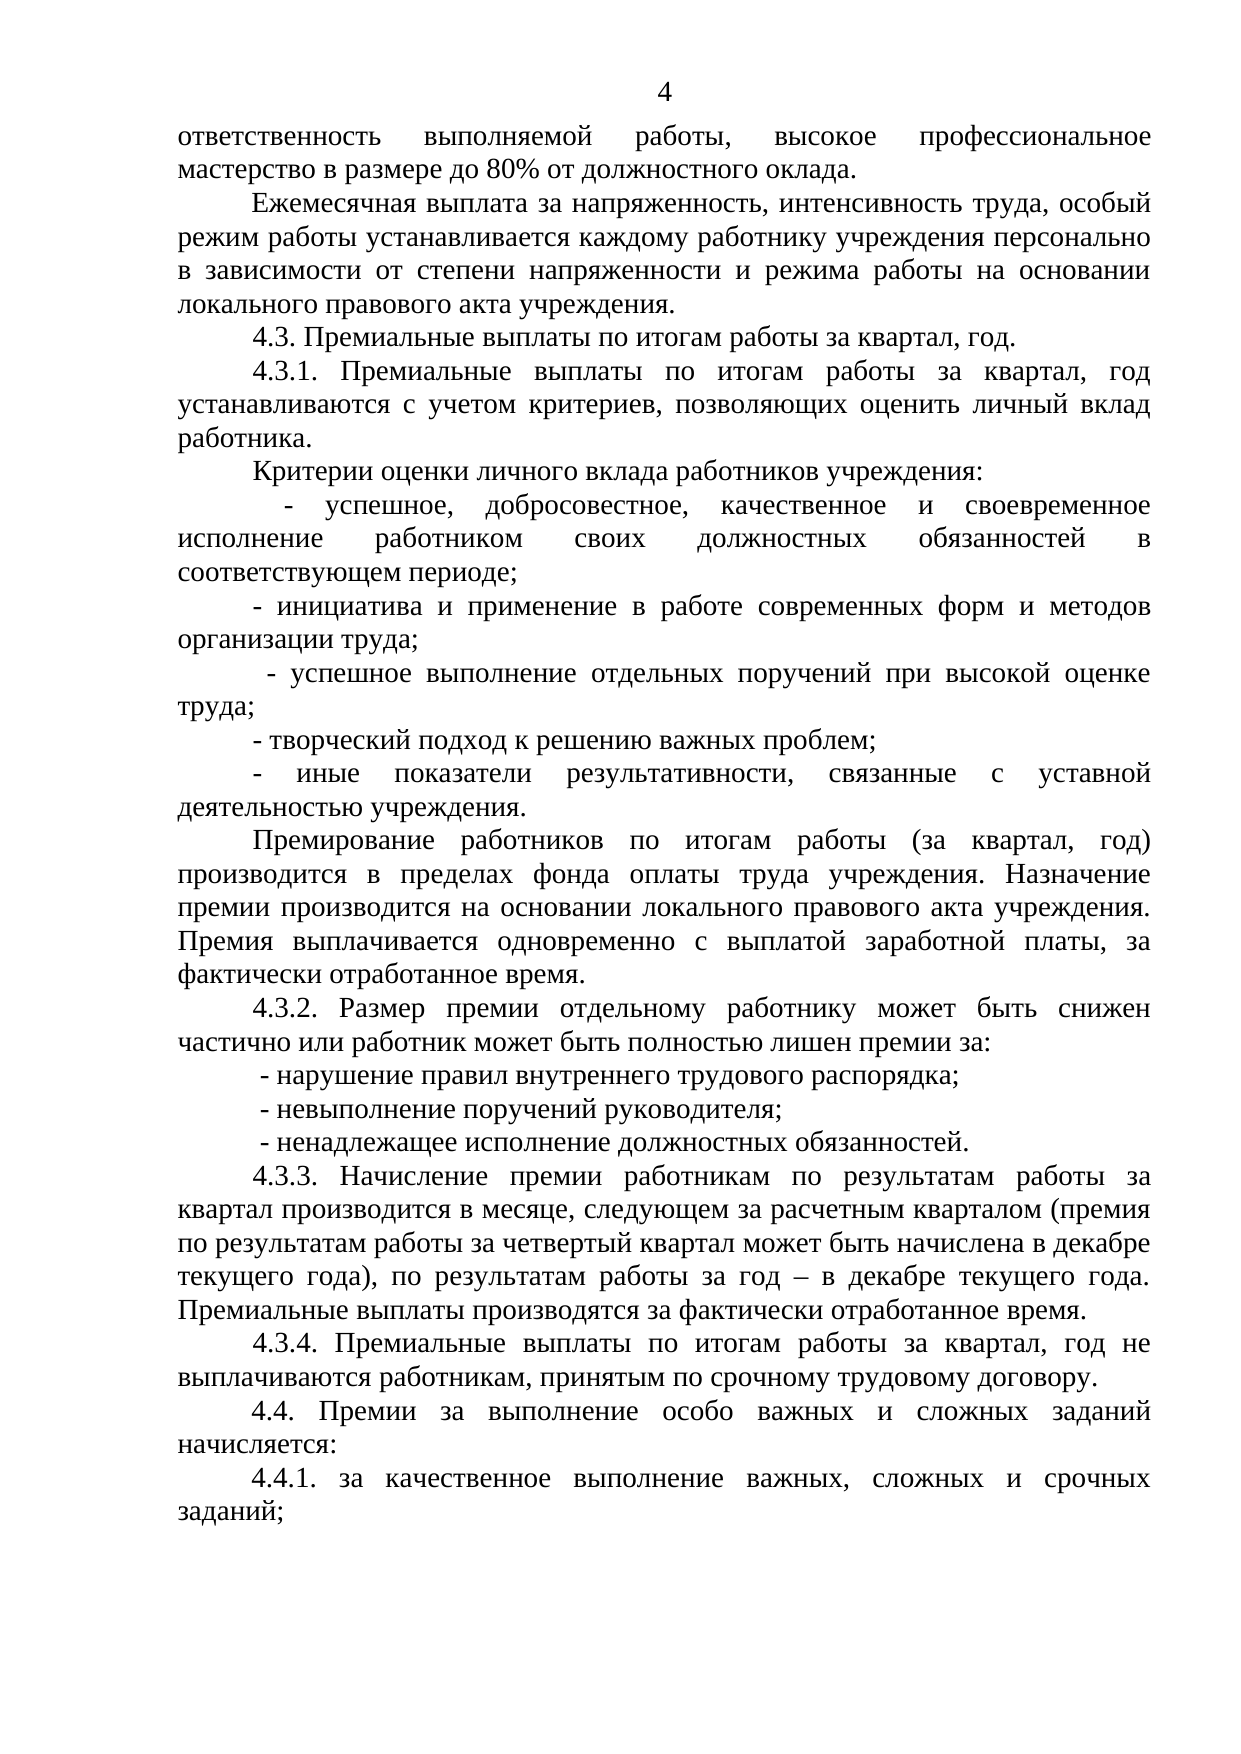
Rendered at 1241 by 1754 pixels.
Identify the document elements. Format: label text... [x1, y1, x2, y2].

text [177, 118, 1152, 185]
text - успешное, добросовестное, качественное и своевременное исполнение работником своих должностных обязанностей в соответствующем периоде; [177, 487, 1152, 588]
text 4.4. Премии за выполнение особо важных и сложных заданий начисляется: [177, 1393, 1152, 1460]
text - творческий подход к решению важных проблем; [177, 722, 1152, 755]
text - нарушение правил внутреннего трудового распорядка; [177, 1057, 1152, 1091]
text - невыполнение поручений руководителя; [177, 1091, 1152, 1124]
text 4.3.2. Размер премии отдельному работнику может быть снижен частично или работник может быть полностью лишен премии за: [177, 990, 1152, 1057]
text 4.3.4. Премиальные выплаты по итогам работы за квартал, год не выплачиваются работникам, принятым по срочному трудовому договору. [177, 1326, 1152, 1393]
text 4.3.1. Премиальные выплаты по итогам работы за квартал, год устанавливаются с учетом критериев, позволяющих оценить личный вклад работника. [177, 353, 1152, 453]
text Ежемесячная выплата за напряженность, интенсивность труда, особый режим работы устанавливается каждому работнику учреждения персонально в зависимости от степени напряженности и режима работы на основании локального правового акта учреждения. [177, 185, 1152, 319]
text 4.3.3. Начисление премии работникам по результатам работы за квартал производится в месяце, следующем за расчетным кварталом (премия по результатам работы за четвертый квартал может быть начислена в декабре текущего года), по результатам работы за год – в декабре текущего года. Премиальные выплаты производятся за фактически отработанное время. [177, 1158, 1152, 1326]
text Премирование работников по итогам работы (за квартал, год) производится в пределах фонда оплаты труда учреждения. Назначение премии производится на основании локального правового акта учреждения. Премия выплачивается одновременно с выплатой заработной платы, за фактически отработанное время. [177, 822, 1152, 990]
text 4.4.1. за качественное выполнение важных, сложных и срочных заданий; [177, 1460, 1152, 1527]
text - инициатива и применение в работе современных форм и методов организации труда; [177, 588, 1152, 655]
text - успешное выполнение отдельных поручений при высокой оценке труда; [177, 655, 1152, 722]
text - ненадлежащее исполнение должностных обязанностей. [177, 1124, 1152, 1158]
text - иные показатели результативности, связанные с уставной деятельностью учреждения. [177, 755, 1152, 822]
text 4.3. Премиальные выплаты по итогам работы за квартал, год. [177, 319, 1152, 353]
text Критерии оценки личного вклада работников учреждения: [177, 453, 1152, 487]
